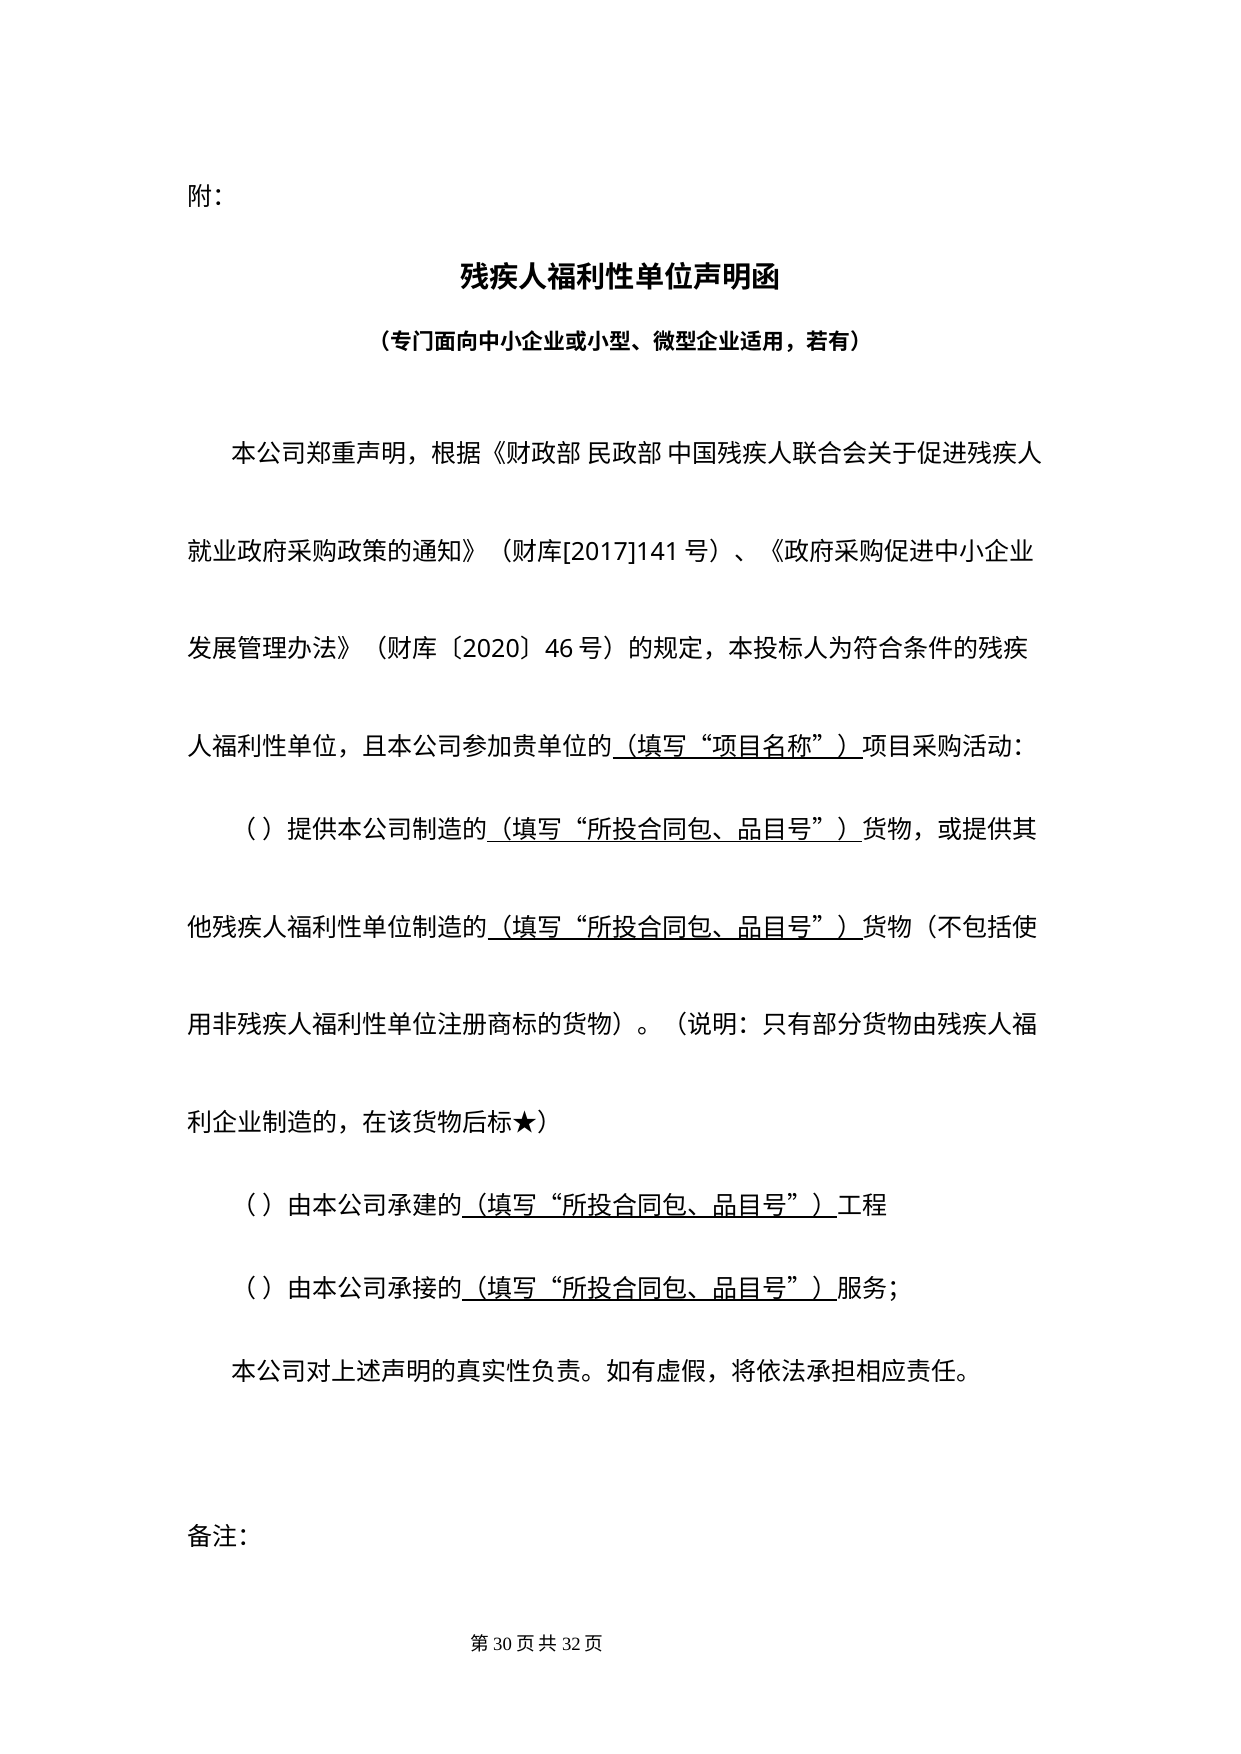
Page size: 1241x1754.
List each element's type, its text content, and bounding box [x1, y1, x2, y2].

text 残疾人福利性单位声明函 [187, 243, 1053, 308]
text （ ）提供本公司制造的（填写“所投合同包、品目号”）货物，或提供其他残疾人福利性单位制造的（填写“所投合同包、品目号”）货物（不包括使用非残疾人福利性单位注册商标的货物）。（说明：只有部分货物由残疾人福利企业制造的，在该货物后标★） [187, 795, 1053, 1153]
text （ ）由本公司承建的（填写“所投合同包、品目号”）工程 [187, 1171, 1053, 1236]
text （ ）由本公司承接的（填写“所投合同包、品目号”）服务； [187, 1254, 1053, 1319]
text （专门面向中小企业或小型、微型企业适用，若有） [187, 323, 1053, 356]
text 本公司对上述声明的真实性负责。如有虚假，将依法承担相应责任。 [187, 1337, 1053, 1402]
text 备注： [187, 1502, 1053, 1567]
text 附： [187, 162, 1053, 227]
text 本公司郑重声明，根据《财政部 民政部 中国残疾人联合会关于促进残疾人就业政府采购政策的通知》（财库[2017]141号）、《政府采购促进中小企业发展管理办法》（财库〔2020〕46号）的规定，本投标人为符合条件的残疾人福利性单位，且本公司参加贵单位的（填写“项目名称”）项目采购活动： [187, 419, 1053, 777]
